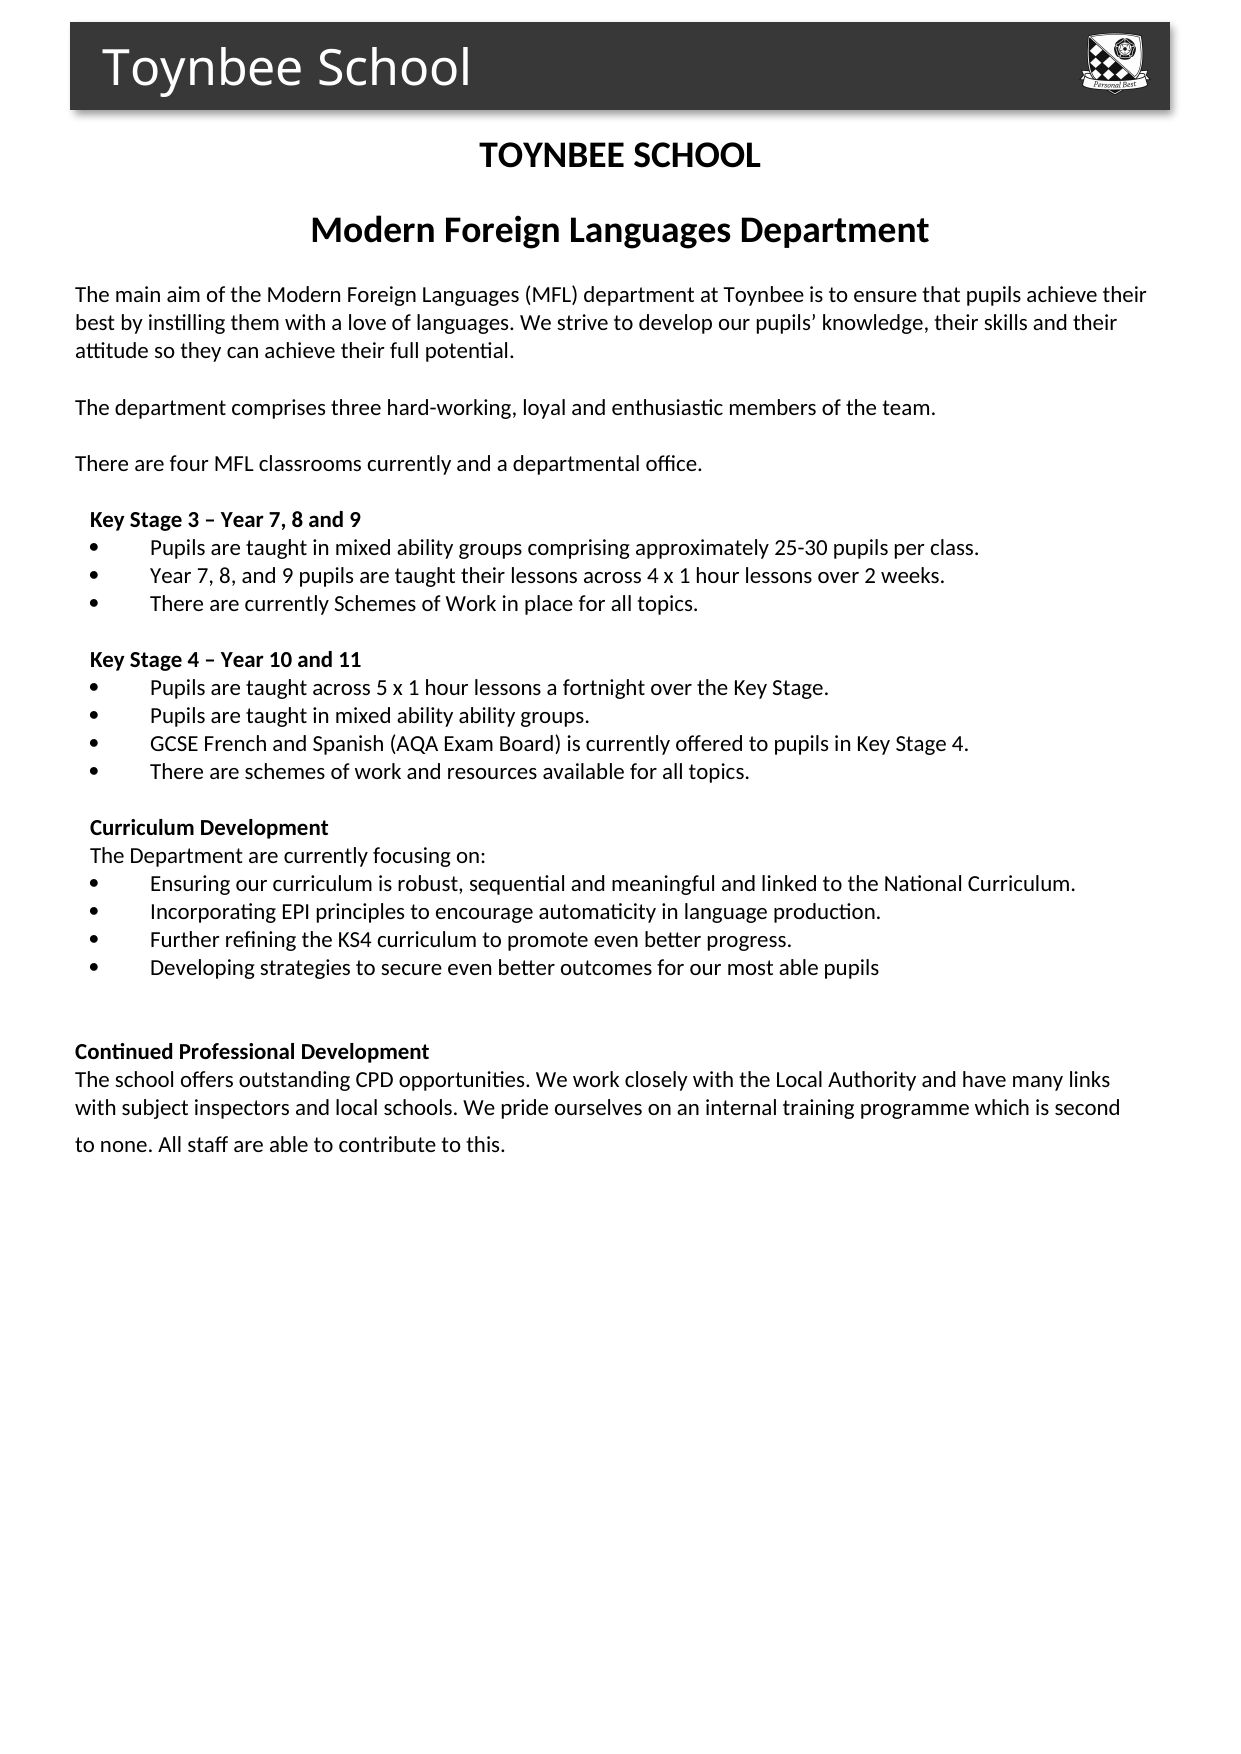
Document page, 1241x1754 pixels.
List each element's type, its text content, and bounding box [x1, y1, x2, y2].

list Ensuring our curriculum is robust, sequential and meaningful and linked to the National Curriculum. [90, 869, 1138, 897]
list Year 7, 8, and 9 pupils are taught their lessons across 4 x 1 hour lessons over 2 weeks. [90, 561, 1138, 589]
list Pupils are taught across 5 x 1 hour lessons a fortnight over the Key Stage. [90, 673, 1138, 701]
text Continued Professional Development [75, 1037, 1138, 1065]
list There are schemes of work and resources available for all topics. [90, 757, 1138, 785]
list Further refining the KS4 curriculum to promote even better progress. [90, 925, 1138, 953]
list Pupils are taught in mixed ability groups comprising approximately 25-30 pupils per class. [90, 533, 1138, 561]
text The Department are currently focusing on: [90, 841, 1138, 869]
list GCSE French and Spanish (AQA Exam Board) is currently offered to pupils in Key Stage 4. [90, 729, 1138, 757]
list Developing strategies to secure even better outcomes for our most able pupils [90, 953, 1138, 981]
text There are four MFL classrooms currently and a departmental office. [75, 449, 1165, 477]
text The school offers outstanding CPD opportunities. We work closely with the Local Authority and have many links with subject inspectors and local schools. We pride ourselves on an internal training programme which is second to none. All staff are able to contribute to this. [75, 1065, 1138, 1159]
list There are currently Schemes of Work in place for all topics. [90, 589, 1138, 617]
list Pupils are taught in mixed ability ability groups. [90, 701, 1138, 729]
text Curriculum Development [90, 813, 1138, 841]
text The department comprises three hard-working, loyal and enthusiastic members of the team. [75, 393, 1165, 421]
text Key Stage 3 – Year 7, 8 and 9 [90, 505, 1138, 533]
text The main aim of the Modern Foreign Languages (MFL) department at Toynbee is to ensure that pupils achieve their best by instilling them with a love of languages. We strive to develop our pupils’ knowledge, their skills and their attitude so they can achieve their full potential. [75, 281, 1165, 364]
text TOYNBEE SCHOOL [75, 131, 1165, 177]
text Modern Foreign Languages Department [75, 206, 1165, 252]
list Incorporating EPI principles to encourage automaticity in language production. [90, 897, 1138, 925]
text Key Stage 4 – Year 10 and 11 [90, 645, 1138, 673]
